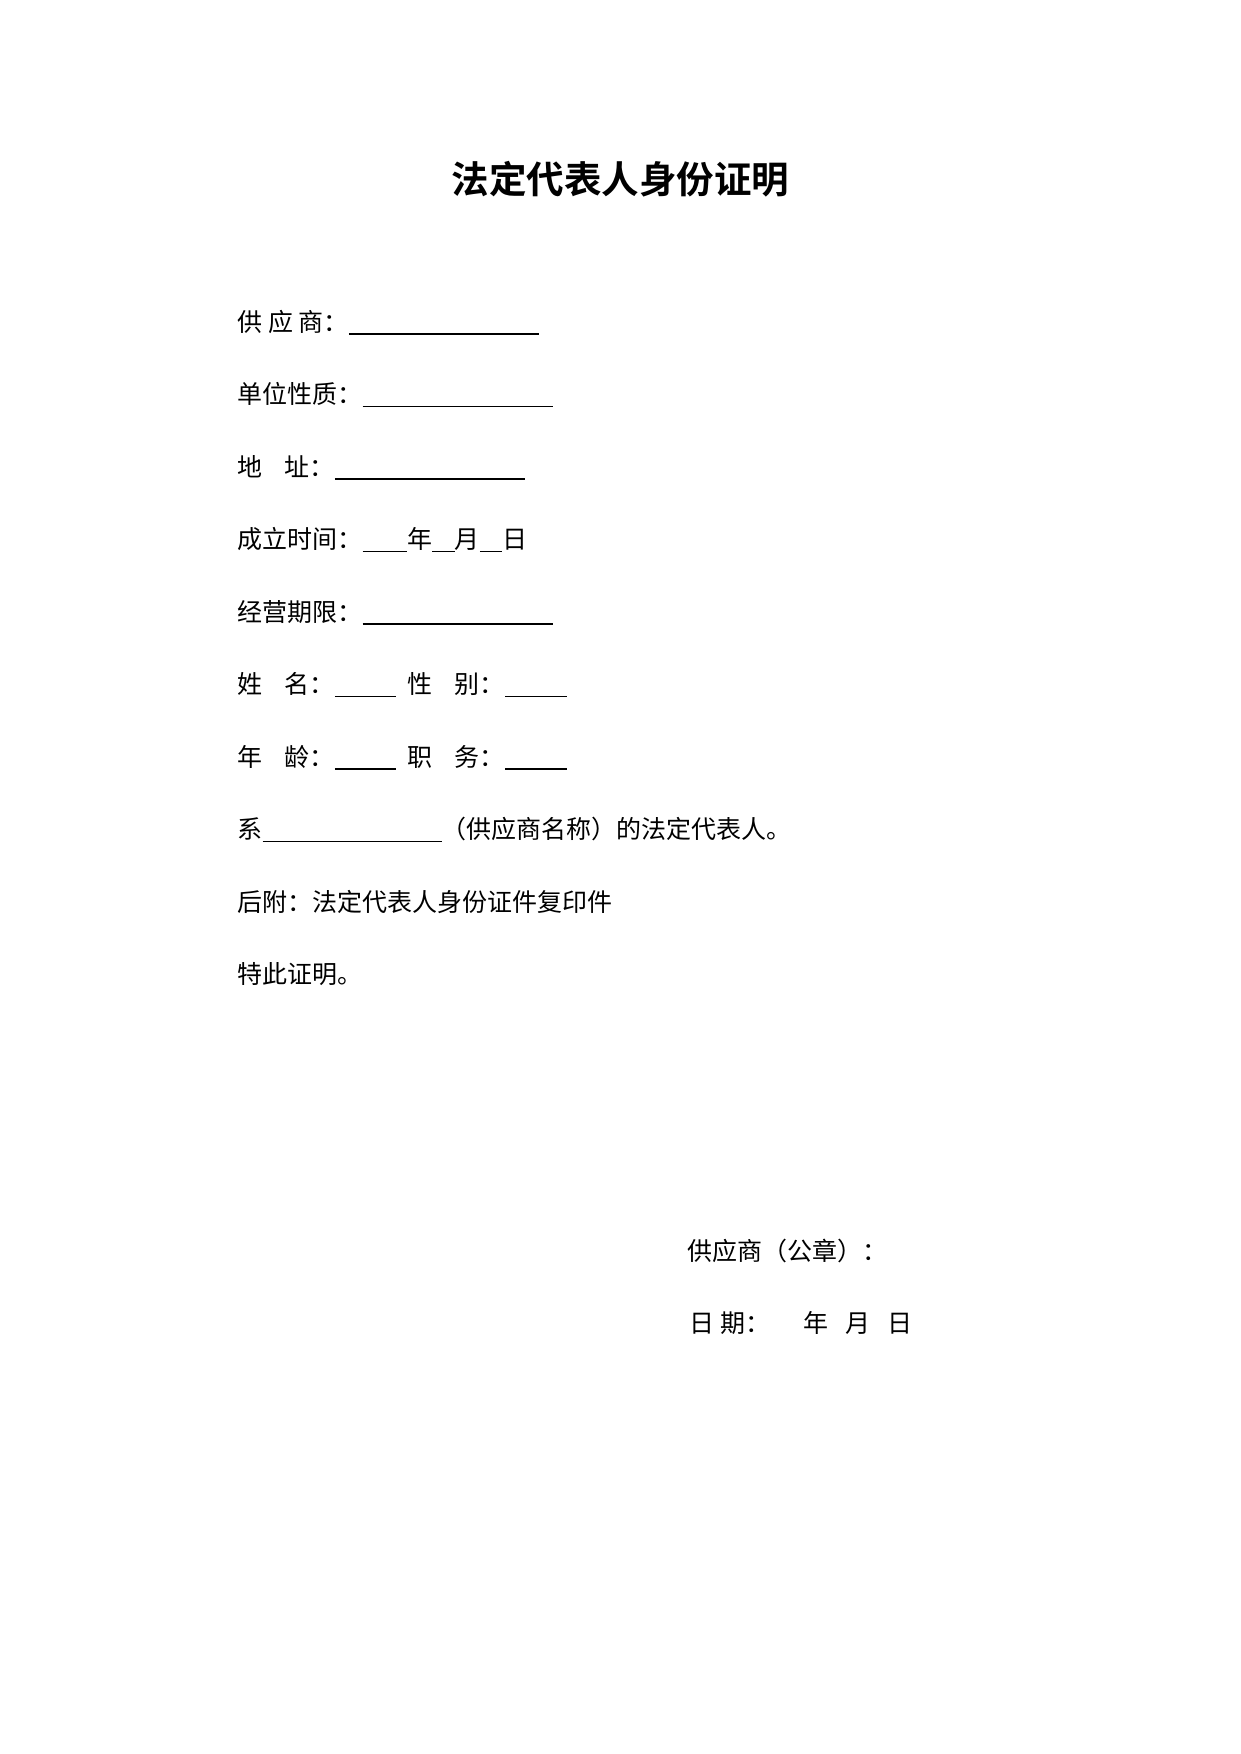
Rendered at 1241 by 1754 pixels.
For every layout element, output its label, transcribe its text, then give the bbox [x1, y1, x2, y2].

text 单位性质： [187, 374, 1053, 411]
text 系 （供应商名称）的法定代表人。 [187, 809, 1053, 846]
text 姓 名： 性 别： [187, 664, 1053, 701]
text 供应商（公章）： [187, 1231, 1053, 1268]
text 经营期限： [187, 592, 1053, 628]
text 日 期： 年 月 日 [187, 1304, 1103, 1340]
text 年 龄： 职 务： [187, 737, 1053, 773]
text 地 址： [187, 447, 1053, 483]
text 供 应 商： [187, 302, 1053, 338]
text 成立时间： 年 月 日 [187, 519, 1053, 556]
text 特此证明。 [187, 954, 1053, 991]
text 法定代表人身份证明 [187, 150, 1053, 204]
text 后附：法定代表人身份证件复印件 [187, 882, 1053, 918]
